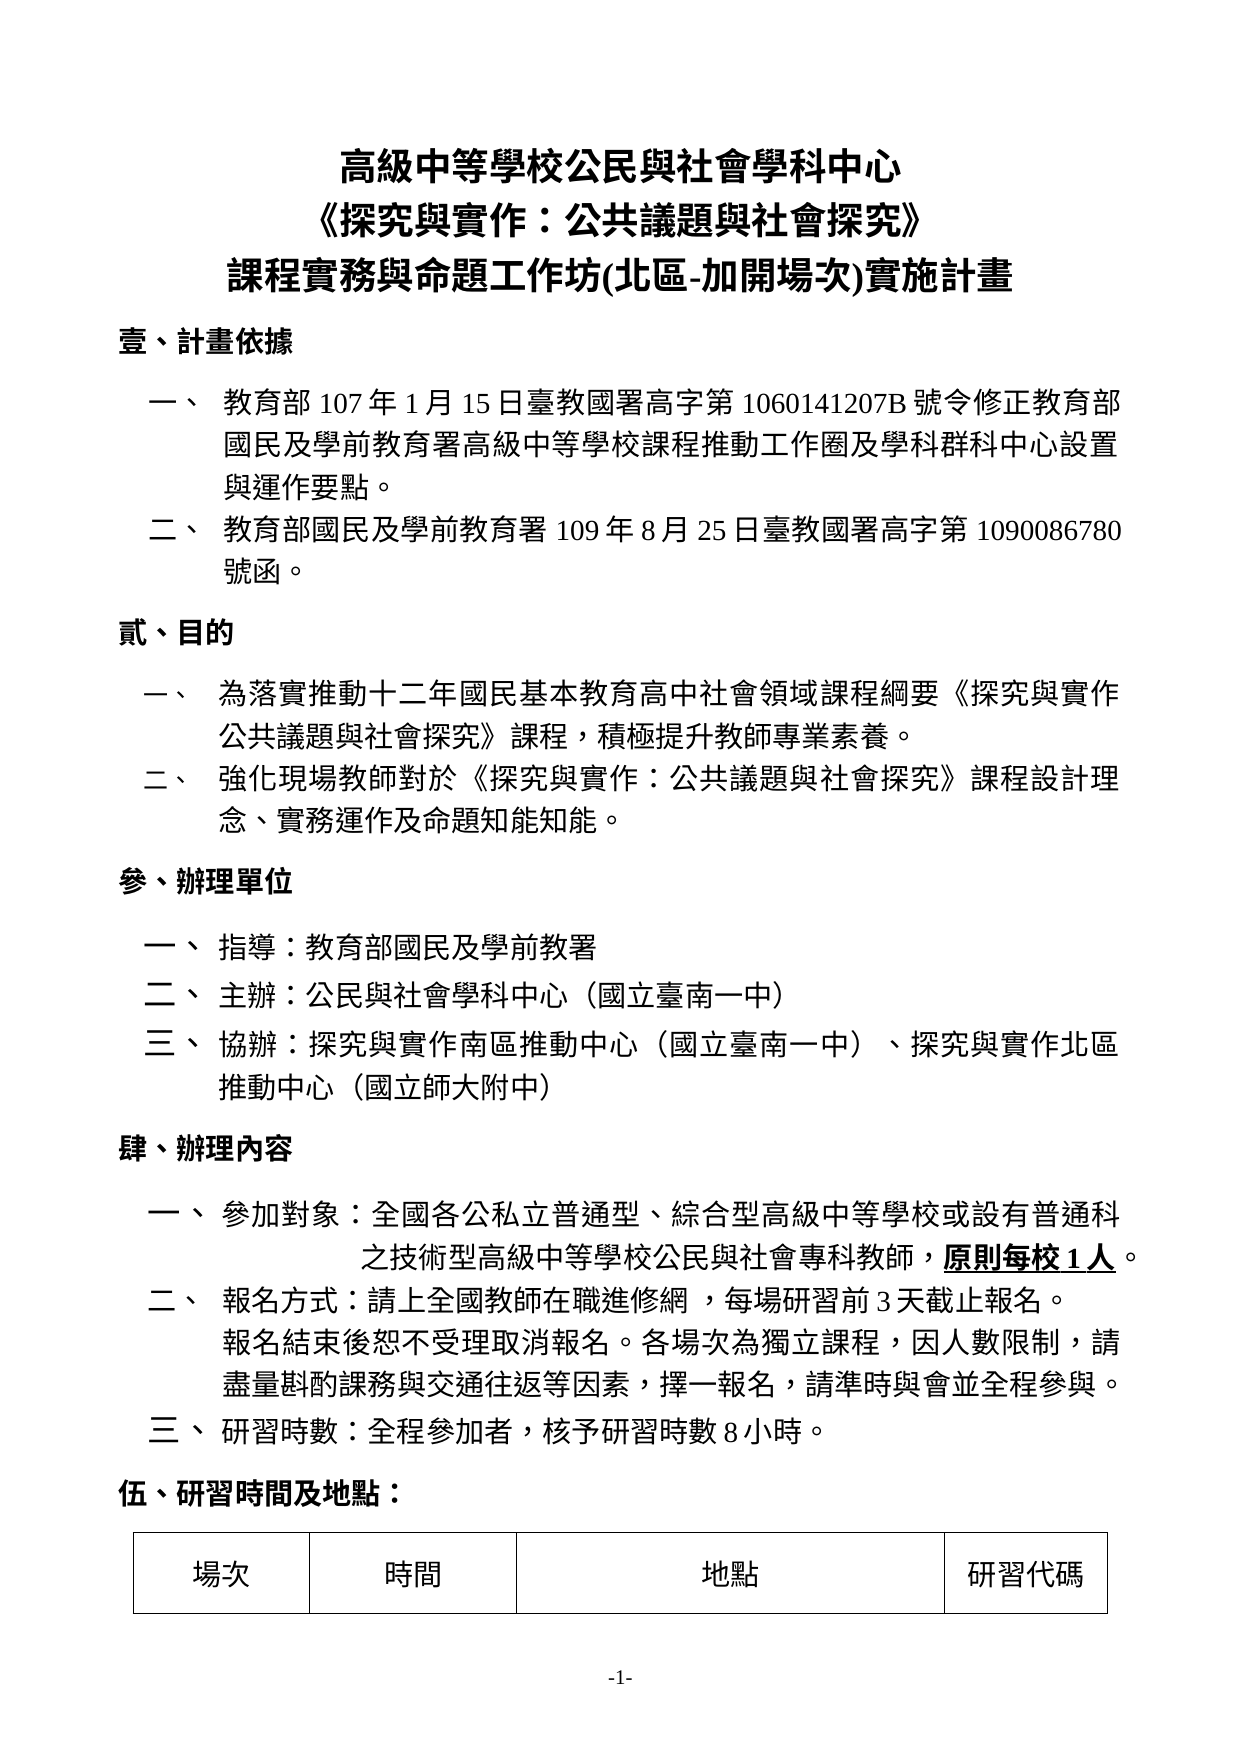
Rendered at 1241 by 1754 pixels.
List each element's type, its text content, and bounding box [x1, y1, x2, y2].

list 研習時數：全程參加者，核予研習時數8小時。 [148, 1404, 1122, 1452]
list 報名方式：請上全國教師在職進修網 ，每場研習前3天截止報名。 [147, 1277, 1122, 1319]
list 強化現場教師對於《探究與實作：公共議題與社會探究》課程設計理念、實務運作及命題知能知能。 [143, 755, 1122, 840]
list 協辦：探究與實作南區推動中心（國立臺南一中）、探究與實作北區推動中心（國立師大附中） [143, 1016, 1122, 1107]
text 報名結束後恕不受理取消報名。各場次為獨立課程，因人數限制，請盡量斟酌課務與交通往返等因素，擇一報名，請準時與會並全程參與。 [222, 1319, 1122, 1404]
list 教育部107年1月15日臺教國署高字第1060141207B號令修正教育部國民及學前教育署高級中等學校課程推動工作圈及學科群科中心設置與運作要點。 [148, 379, 1122, 506]
text 參、辦理單位 [118, 859, 1122, 901]
text 伍、研習時間及地點： [118, 1471, 1122, 1513]
table_header 場次 [134, 1533, 309, 1613]
list 為落實推動十二年國民基本教育高中社會領域課程綱要《探究與實作：公共議題與社會探究》課程，積極提升教師專業素養。 [143, 671, 1122, 755]
table_header 時間 [310, 1533, 516, 1613]
list 指導：教育部國民及學前教署 [143, 920, 1122, 968]
text 高級中等學校公民與社會學科中心 [118, 137, 1122, 191]
text 壹、計畫依據 [118, 318, 1122, 361]
list 教育部國民及學前教育署109年8月25日臺教國署高字第1090086780號函。 [148, 506, 1122, 591]
text 肆、辦理內容 [118, 1126, 1122, 1168]
text 貳、目的 [118, 610, 1122, 652]
list 參加對象：全國各公私立普通型、綜合型高級中等學校或設有普通科之技術型高級中等學校公民與社會專科教師，原則每校1人。 [148, 1187, 1122, 1277]
table_header 研習代碼 [945, 1533, 1107, 1613]
list 主辦：公民與社會學科中心（國立臺南一中） [143, 968, 1122, 1016]
table_header 地點 [517, 1533, 944, 1613]
text 《探究與實作：公共議題與社會探究》 課程實務與命題工作坊(北區-加開場次)實施計畫 [118, 191, 1122, 300]
